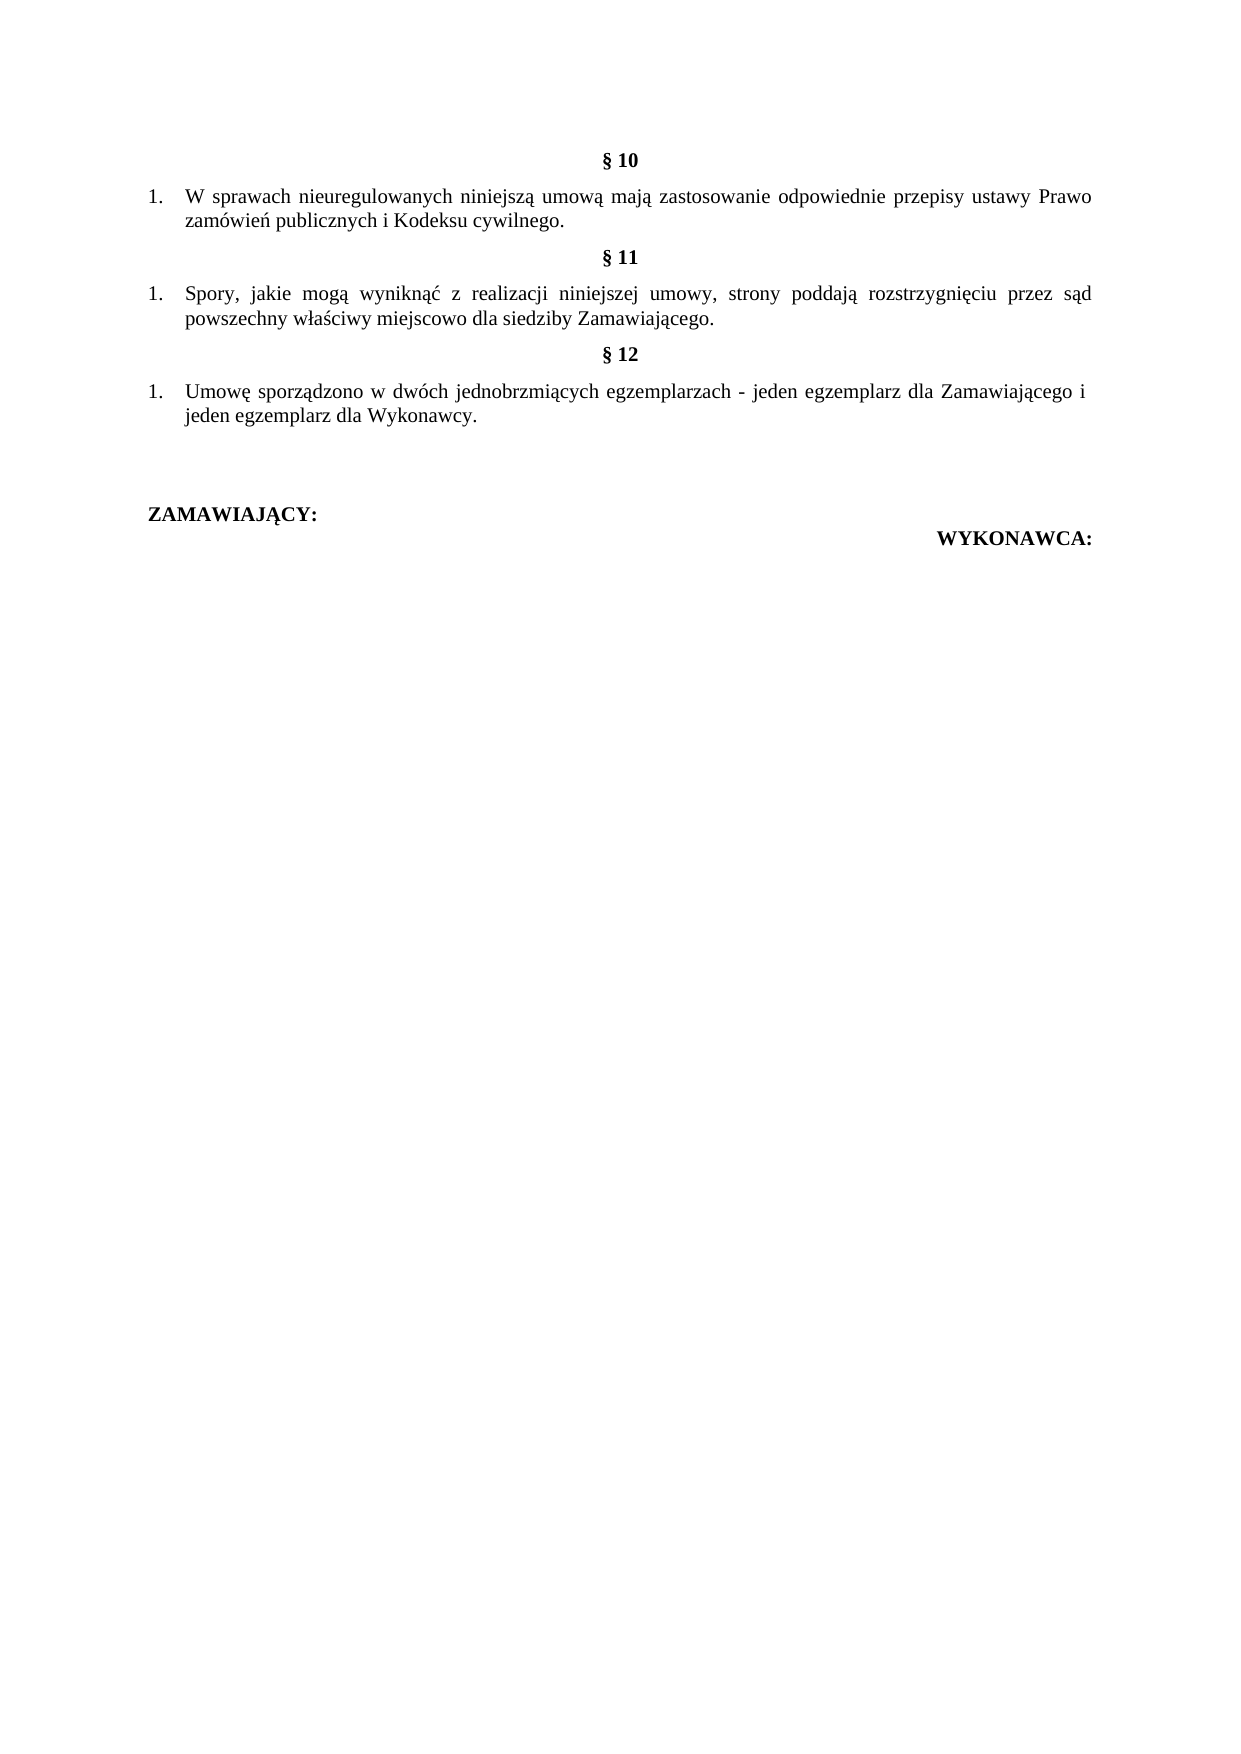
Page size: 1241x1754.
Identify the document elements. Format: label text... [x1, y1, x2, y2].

list Umowę sporządzono w dwóch jednobrzmiących egzemplarzach - jeden egzemplarz dla Zamawiającego i jeden egzemplarz dla Wykonawcy. [148, 378, 1093, 427]
list W sprawach nieuregulowanych niniejszą umową mają zastosowanie odpowiednie przepisy ustawy Prawo zamówień publicznych i Kodeksu cywilnego. [148, 184, 1093, 232]
text WYKONAWCA: [148, 526, 1093, 550]
text § 10 [148, 148, 1093, 172]
text § 11 [148, 245, 1093, 269]
text § 12 [148, 342, 1093, 366]
list Spory, jakie mogą wyniknąć z realizacji niniejszej umowy, strony poddają rozstrzygnięciu przez sąd powszechny właściwy miejscowo dla siedziby Zamawiającego. [148, 281, 1093, 329]
text ZAMAWIAJĄCY: [148, 502, 1093, 526]
